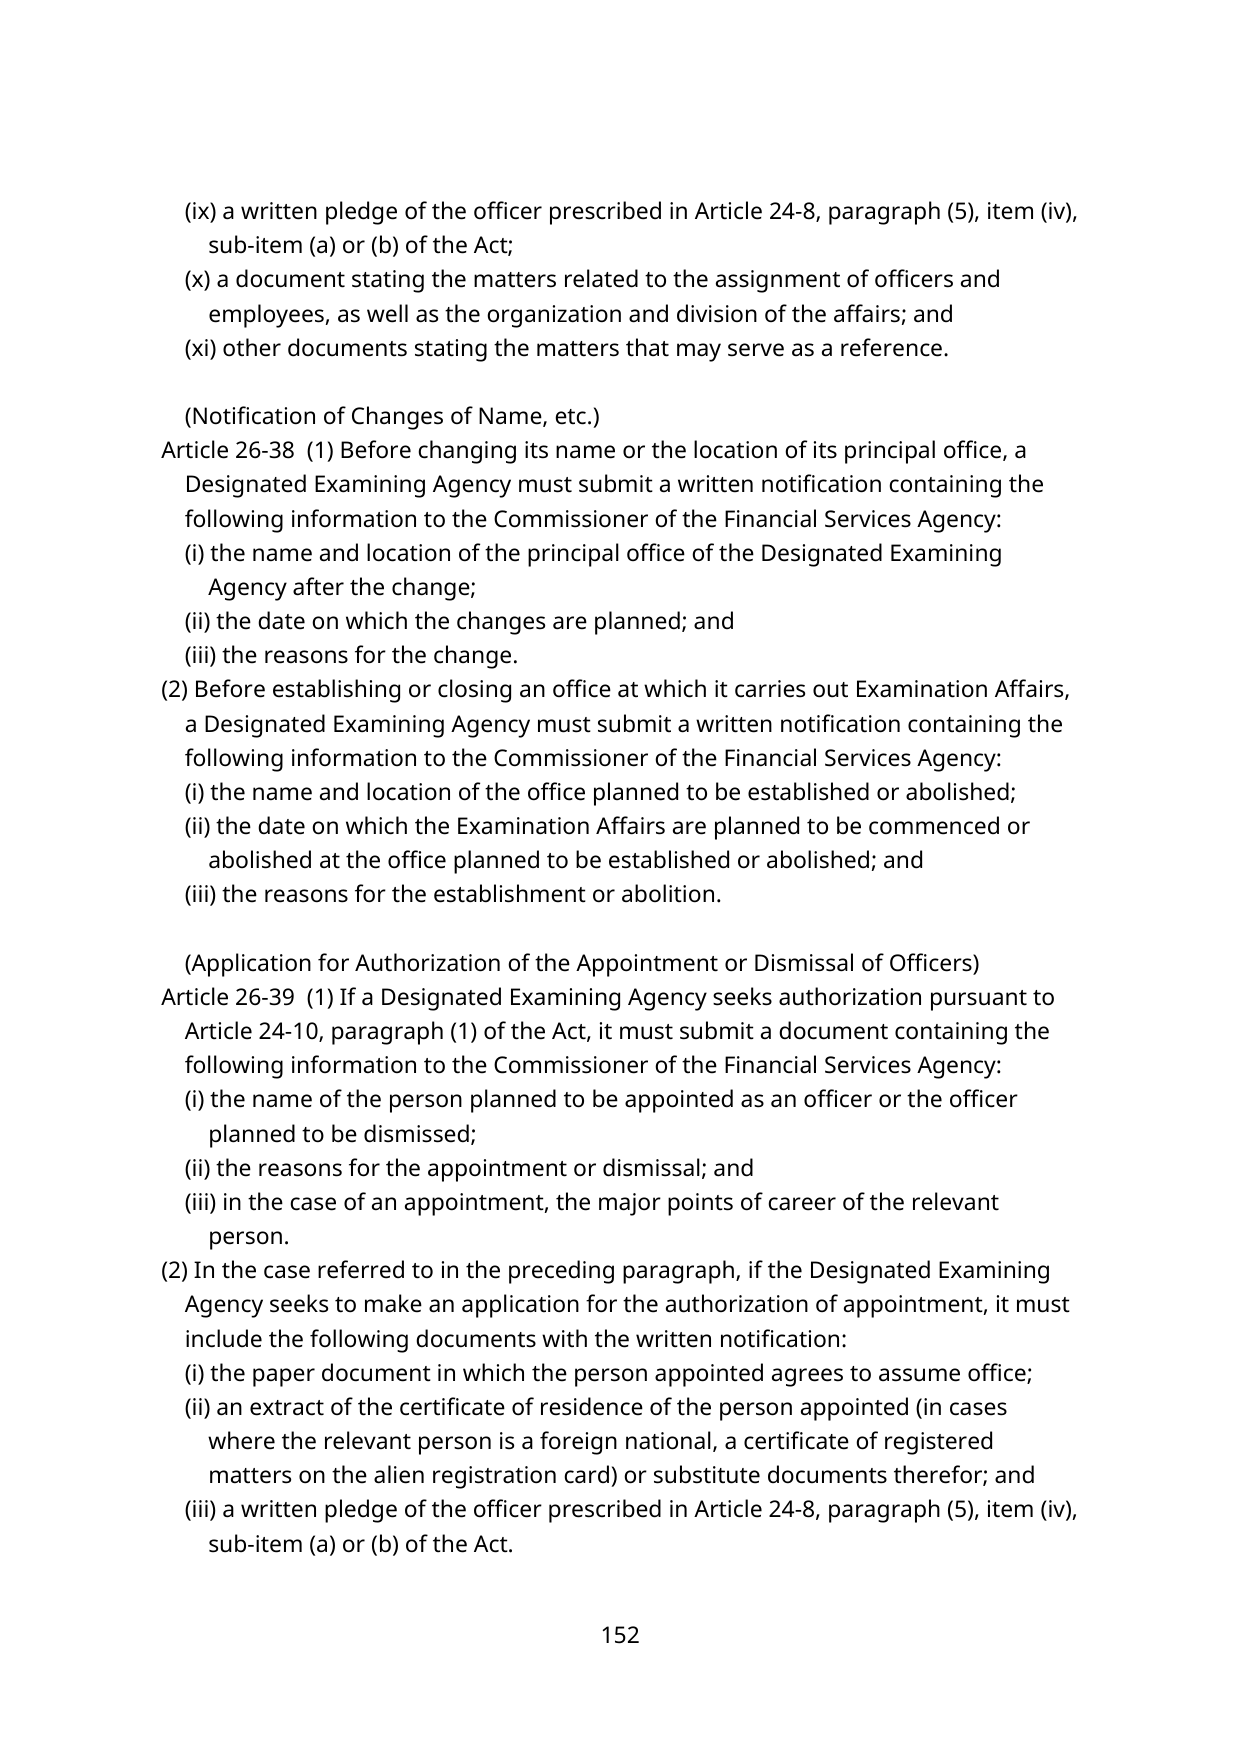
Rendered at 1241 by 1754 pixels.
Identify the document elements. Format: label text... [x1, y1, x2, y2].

text (iii) in the case of an appointment, the major points of career of the relevant person. [184, 1184, 1079, 1253]
text (i) the name of the person planned to be appointed as an officer or the officer planned to be dismissed; [184, 1082, 1079, 1150]
text (iii) a written pledge of the officer prescribed in Article 24-8, paragraph (5), item (iv), sub-item (a) or (b) of the Act. [184, 1492, 1079, 1560]
text (xi) other documents stating the matters that may serve as a reference. [184, 330, 1079, 364]
text (Application for Authorization of the Appointment or Dismissal of Officers) [184, 945, 1079, 979]
text (i) the name and location of the principal office of the Designated Examining Agency after the change; [184, 535, 1079, 604]
text (i) the paper document in which the person appointed agrees to assume office; [184, 1355, 1079, 1389]
text (i) the name and location of the office planned to be established or abolished; [184, 774, 1079, 809]
text (iii) the reasons for the establishment or abolition. [184, 877, 1079, 911]
text (2) In the case referred to in the preceding paragraph, if the Designated Examining Agency seeks to make an application for the authorization of appointment, it must include the following documents with the written notification: [161, 1253, 1079, 1355]
text (2) Before establishing or closing an office at which it carries out Examination Affairs, a Designated Examining Agency must submit a written notification containing the following information to the Commissioner of the Financial Services Agency: [161, 672, 1079, 774]
text (x) a document stating the matters related to the assignment of officers and employees, as well as the organization and division of the affairs; and [184, 262, 1079, 330]
text (ii) the reasons for the appointment or dismissal; and [184, 1150, 1079, 1184]
text (Notification of Changes of Name, etc.) [184, 399, 1079, 433]
text (ii) the date on which the Examination Affairs are planned to be commenced or abolished at the office planned to be established or abolished; and [184, 809, 1079, 877]
text Article 26-39 (1) If a Designated Examining Agency seeks authorization pursuant to Article 24-10, paragraph (1) of the Act, it must submit a document containing the following information to the Commissioner of the Financial Services Agency: [161, 979, 1079, 1082]
text (ii) the date on which the changes are planned; and [184, 604, 1079, 638]
text (ii) an extract of the certificate of residence of the person appointed (in cases where the relevant person is a foreign national, a certificate of registered matters on the alien registration card) or substitute documents therefor; and [184, 1389, 1079, 1492]
text (ix) a written pledge of the officer prescribed in Article 24-8, paragraph (5), item (iv), sub-item (a) or (b) of the Act; [184, 194, 1079, 262]
text (iii) the reasons for the change. [184, 638, 1079, 672]
text Article 26-38 (1) Before changing its name or the location of its principal office, a Designated Examining Agency must submit a written notification containing the following information to the Commissioner of the Financial Services Agency: [161, 433, 1079, 535]
